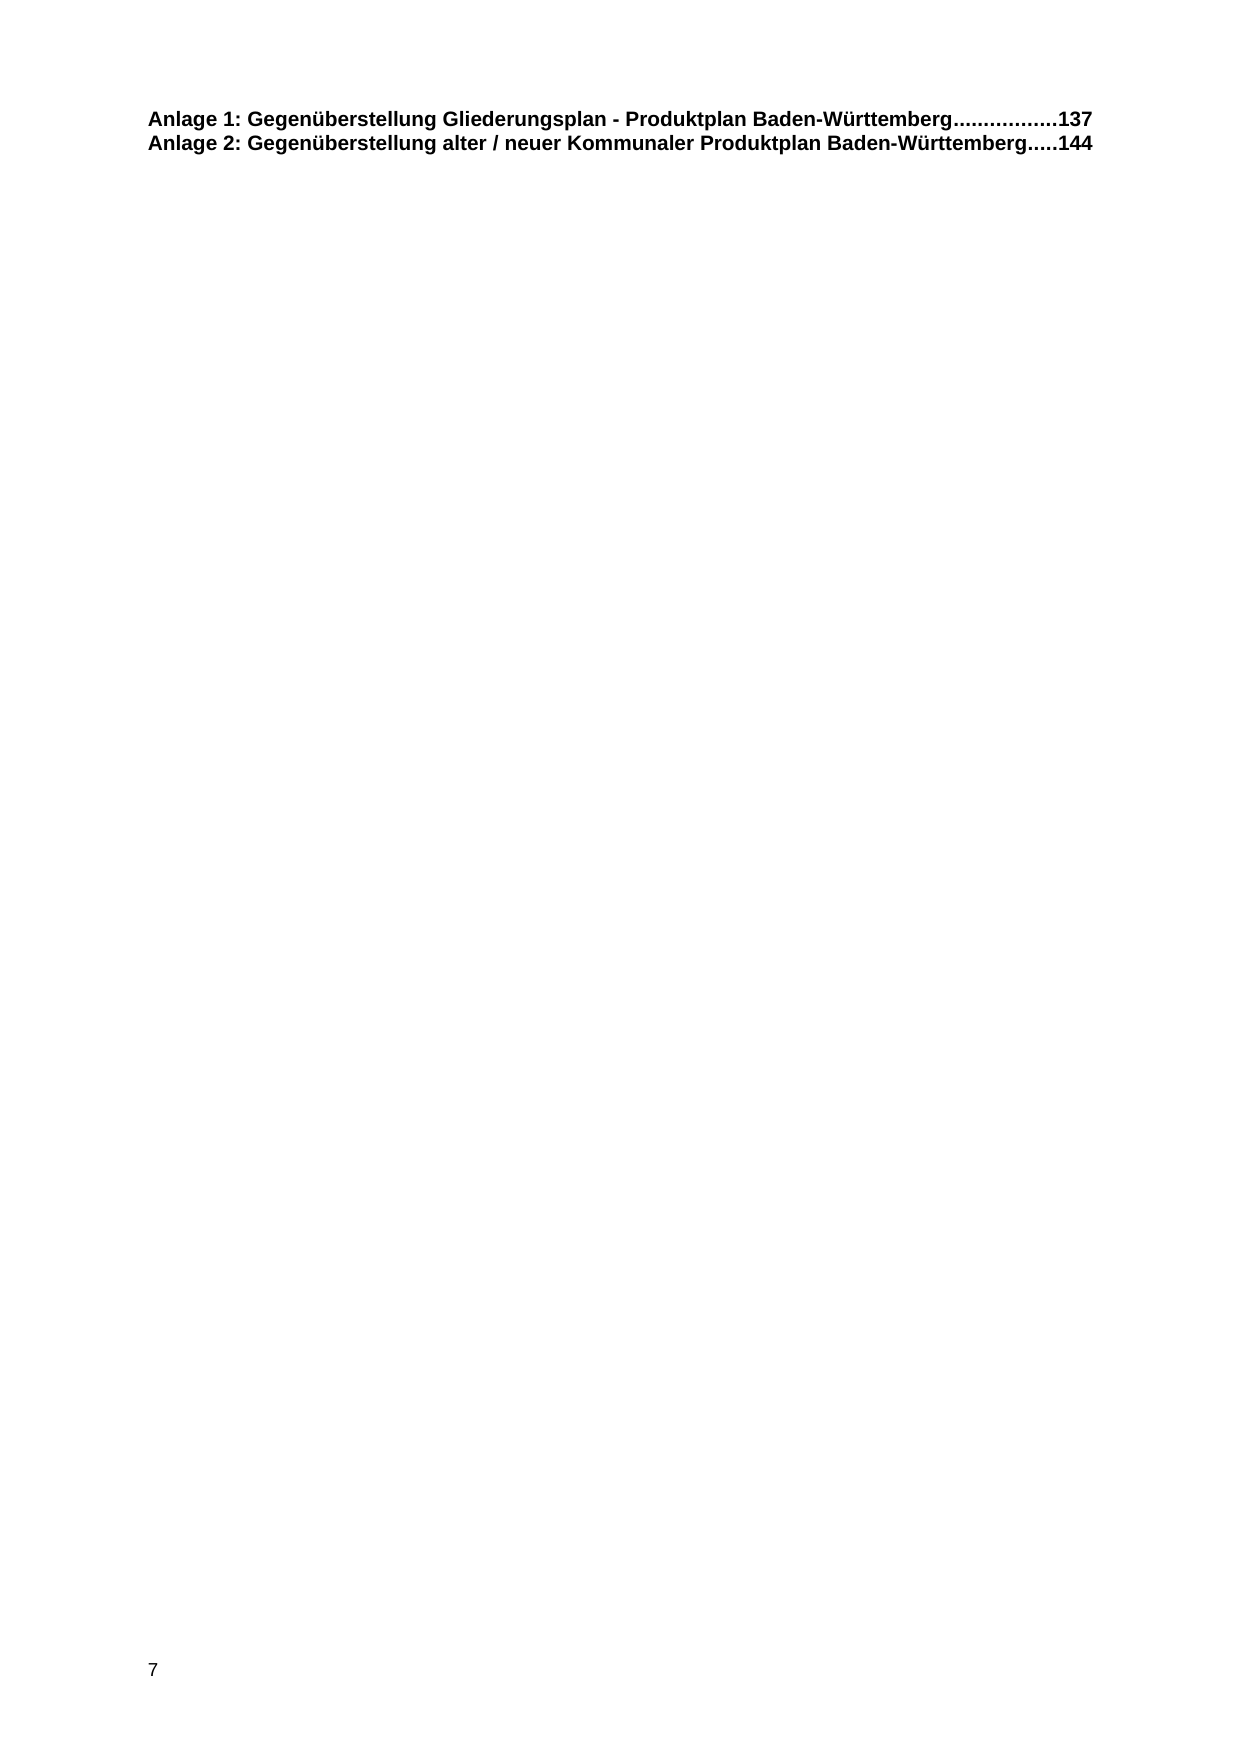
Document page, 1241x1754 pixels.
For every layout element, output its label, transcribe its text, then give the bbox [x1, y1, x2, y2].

text Anlage 2: Gegenüberstellung alter / neuer Kommunaler Produktplan Baden-Württemberg 144 [148, 130, 1152, 154]
text Anlage 1: Gegenüberstellung Gliederungsplan - Produktplan Baden-Württemberg 137 [148, 106, 1152, 130]
